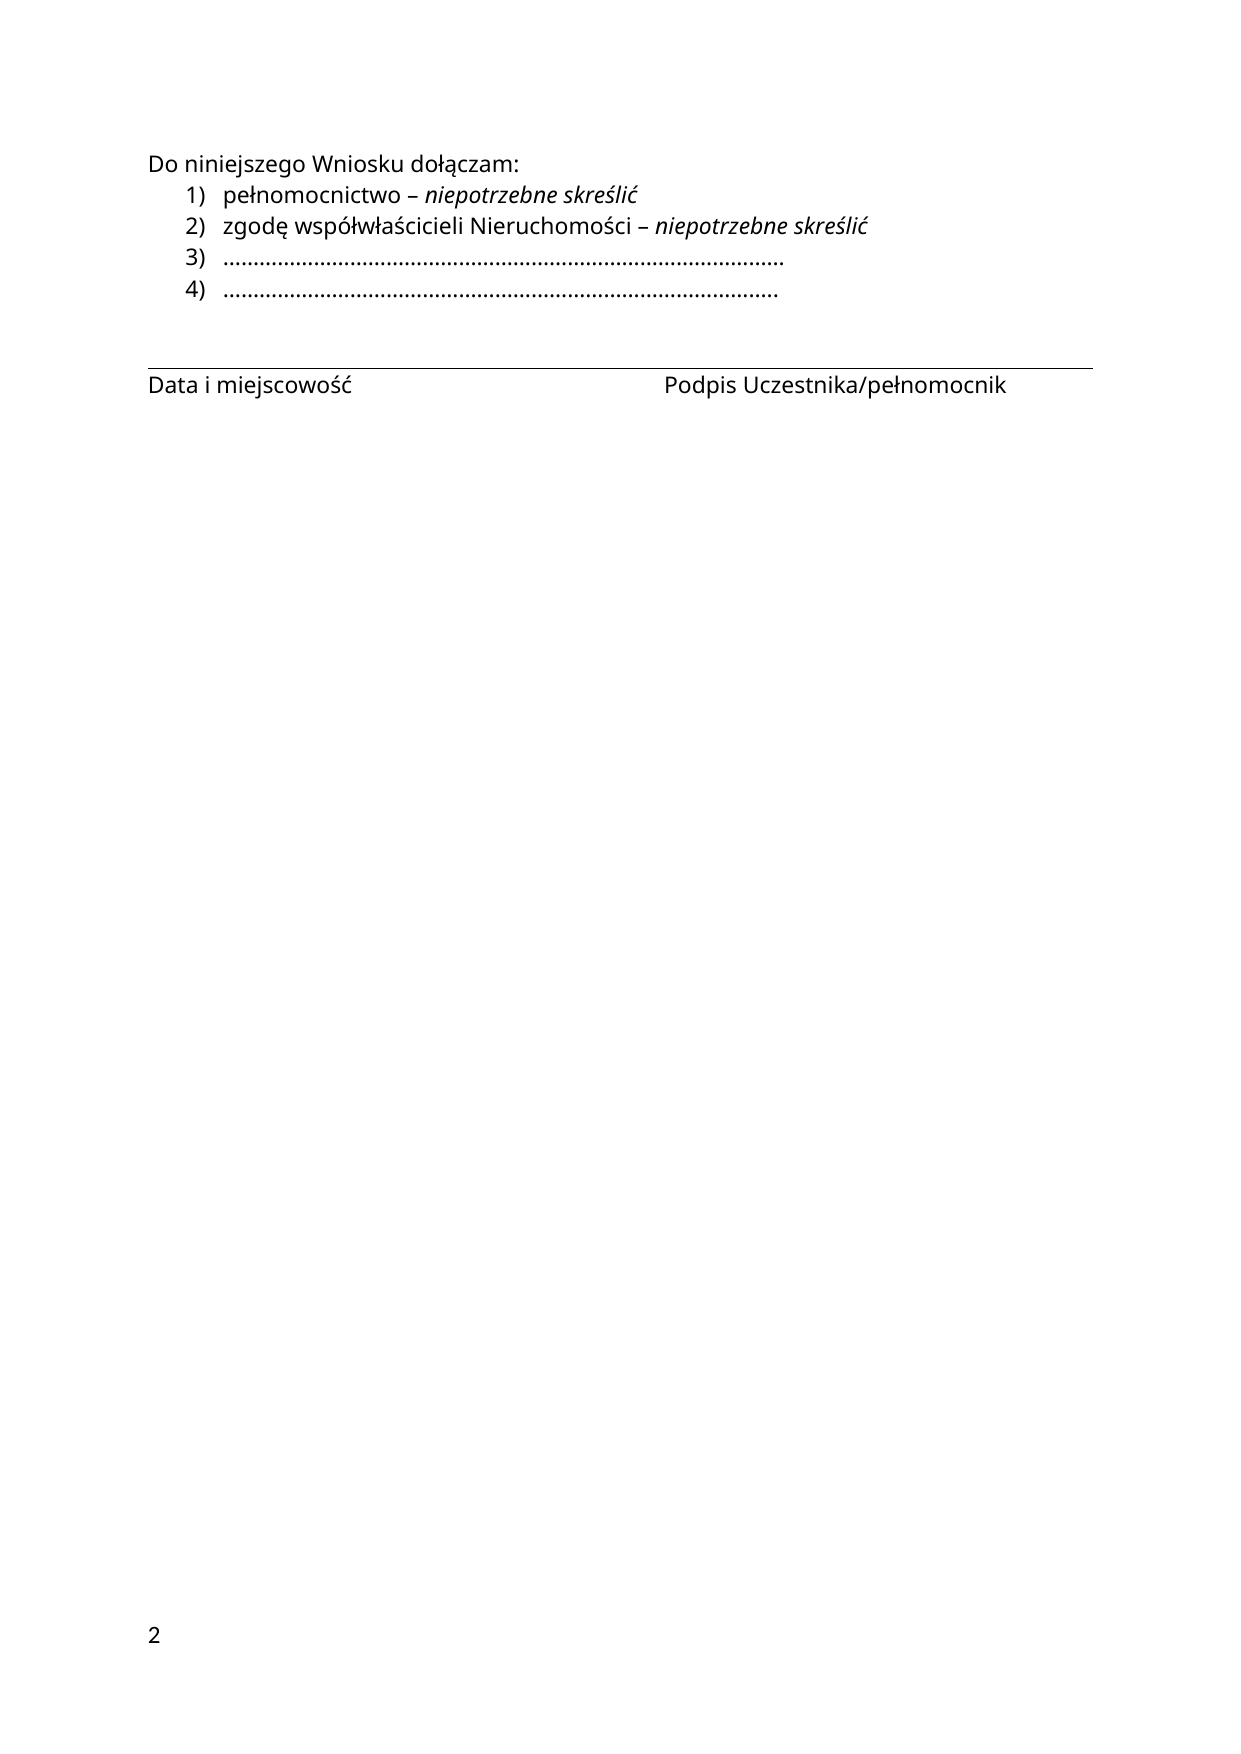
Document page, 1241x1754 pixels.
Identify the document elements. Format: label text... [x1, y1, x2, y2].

list zgodę współwłaścicieli Nieruchomości – niepotrzebne skreślić [185, 210, 1093, 241]
list ………………………………………………………………………………… [185, 241, 1093, 273]
list pełnomocnictwo – niepotrzebne skreślić [185, 179, 1093, 210]
text Do niniejszego Wniosku dołączam: [148, 148, 1093, 179]
text Data i miejscowość Podpis Uczestnika/pełnomocnik [148, 369, 1093, 401]
list ……………………………………………………………………………….. [185, 273, 1093, 304]
